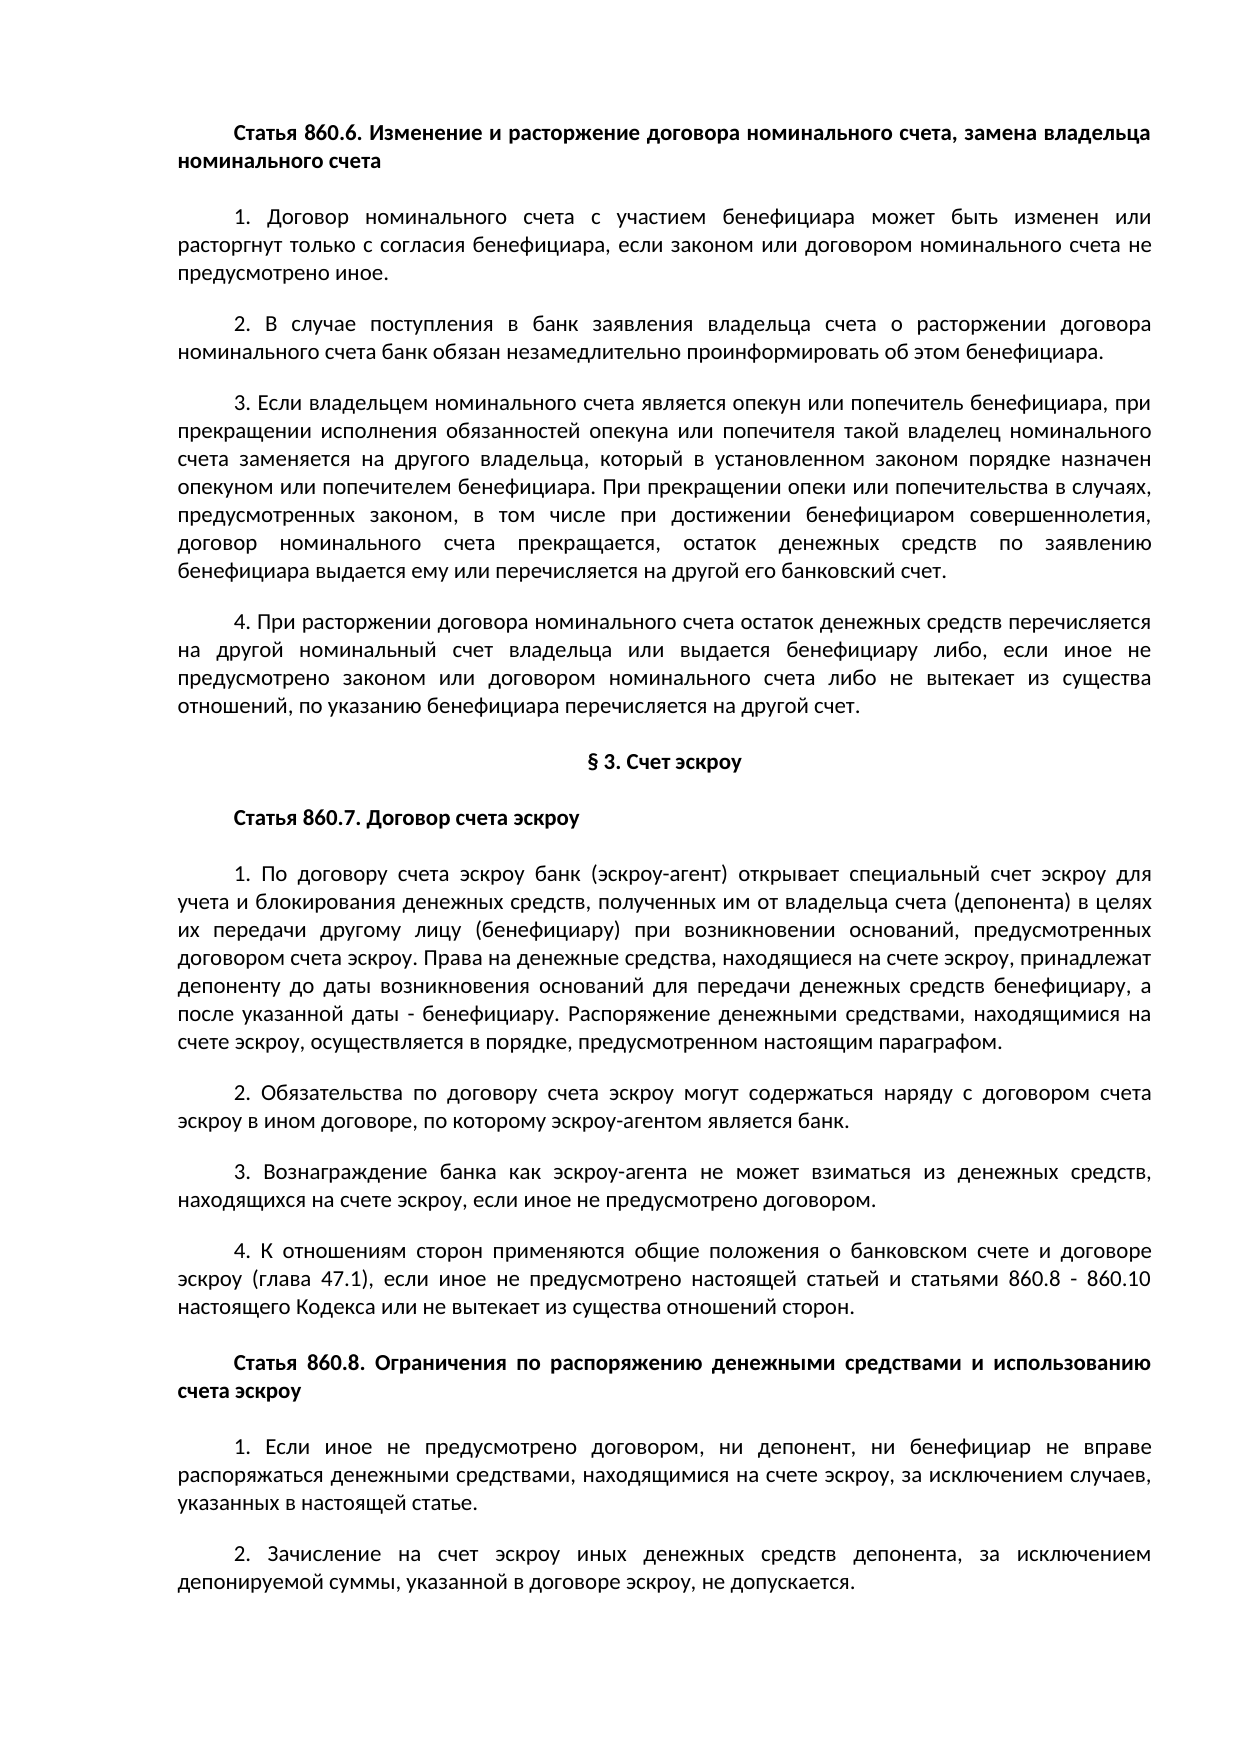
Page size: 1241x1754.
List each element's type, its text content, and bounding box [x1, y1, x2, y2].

text 1. Если иное не предусмотрено договором, ни депонент, ни бенефициар не вправе распоряжаться денежными средствами, находящимися на счете эскроу, за исключением случаев, указанных в настоящей статье. [177, 1432, 1152, 1517]
text 4. К отношениям сторон применяются общие положения о банковском счете и договоре эскроу (глава 47.1), если иное не предусмотрено настоящей статьей и статьями 860.8 - 860.10 настоящего Кодекса или не вытекает из существа отношений сторон. [177, 1236, 1152, 1320]
text 1. Договор номинального счета с участием бенефициара может быть изменен или расторгнут только с согласия бенефициара, если законом или договором номинального счета не предусмотрено иное. [177, 202, 1152, 286]
text 2. Обязательства по договору счета эскроу могут содержаться наряду с договором счета эскроу в ином договоре, по которому эскроу-агентом является банк. [177, 1078, 1152, 1134]
title § 3. Счет эскроу [177, 747, 1152, 775]
text 3. Если владельцем номинального счета является опекун или попечитель бенефициара, при прекращении исполнения обязанностей опекуна или попечителя такой владелец номинального счета заменяется на другого владельца, который в установленном законом порядке назначен опекуном или попечителем бенефициара. При прекращении опеки или попечительства в случаях, предусмотренных законом, в том числе при достижении бенефициаром совершеннолетия, договор номинального счета прекращается, остаток денежных средств по заявлению бенефициара выдается ему или перечисляется на другой его банковский счет. [177, 388, 1152, 584]
title Статья 860.6. Изменение и расторжение договора номинального счета, замена владельца номинального счета [177, 118, 1152, 174]
text 4. При расторжении договора номинального счета остаток денежных средств перечисляется на другой номинальный счет владельца или выдается бенефициару либо, если иное не предусмотрено законом или договором номинального счета либо не вытекает из существа отношений, по указанию бенефициара перечисляется на другой счет. [177, 607, 1152, 719]
title Статья 860.8. Ограничения по распоряжению денежными средствами и использованию счета эскроу [177, 1348, 1152, 1404]
text 3. Вознаграждение банка как эскроу-агента не может взиматься из денежных средств, находящихся на счете эскроу, если иное не предусмотрено договором. [177, 1157, 1152, 1213]
text 2. В случае поступления в банк заявления владельца счета о расторжении договора номинального счета банк обязан незамедлительно проинформировать об этом бенефициара. [177, 309, 1152, 365]
text 2. Зачисление на счет эскроу иных денежных средств депонента, за исключением депонируемой суммы, указанной в договоре эскроу, не допускается. [177, 1539, 1152, 1596]
text 1. По договору счета эскроу банк (эскроу-агент) открывает специальный счет эскроу для учета и блокирования денежных средств, полученных им от владельца счета (депонента) в целях их передачи другому лицу (бенефициару) при возникновении оснований, предусмотренных договором счета эскроу. Права на денежные средства, находящиеся на счете эскроу, принадлежат депоненту до даты возникновения оснований для передачи денежных средств бенефициару, а после указанной даты - бенефициару. Распоряжение денежными средствами, находящимися на счете эскроу, осуществляется в порядке, предусмотренном настоящим параграфом. [177, 859, 1152, 1056]
title Статья 860.7. Договор счета эскроу [177, 803, 1152, 831]
